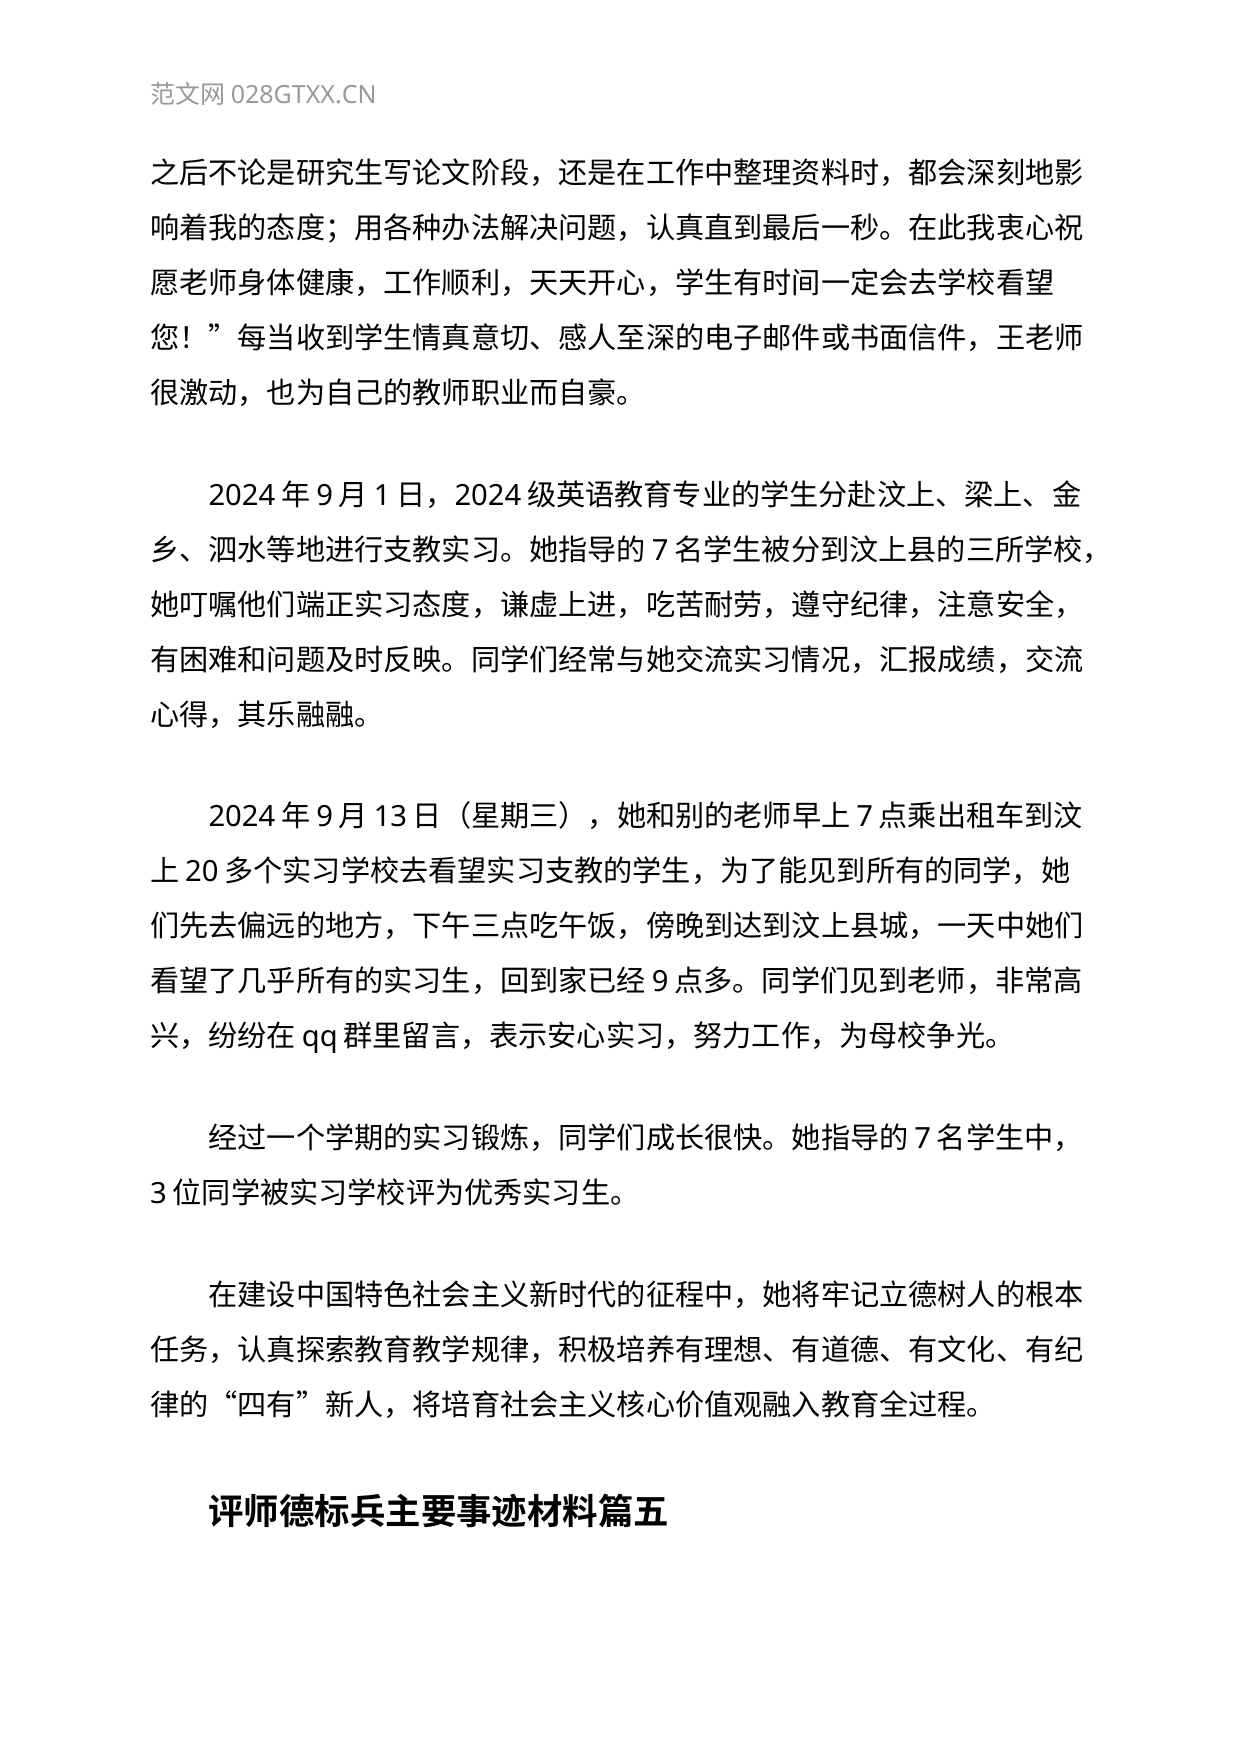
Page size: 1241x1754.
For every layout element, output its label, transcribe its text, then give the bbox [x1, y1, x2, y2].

text 在建设中国特色社会主义新时代的征程中，她将牢记立德树人的根本任务，认真探索教育教学规律，积极培养有理想、有道德、有文化、有纪律的“四有”新人，将培育社会主义核心价值观融入教育全过程。 [150, 1272, 1090, 1424]
text 2024年9月1日，2024级英语教育专业的学生分赴汶上、梁上、金乡、泗水等地进行支教实习。她指导的7名学生被分到汶上县的三所学校，她叮嘱他们端正实习态度，谦虚上进，吃苦耐劳，遵守纪律，注意安全，有困难和问题及时反映。同学们经常与她交流实习情况，汇报成绩，交流心得，其乐融融。 [150, 471, 1090, 733]
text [150, 150, 1090, 412]
text 经过一个学期的实习锻炼，同学们成长很快。她指导的7名学生中，3位同学被实习学校评为优秀实习生。 [150, 1115, 1090, 1212]
text 评师德标兵主要事迹材料篇五 [150, 1483, 1090, 1534]
text 2024年9月13日（星期三），她和别的老师早上7点乘出租车到汶上20多个实习学校去看望实习支教的学生，为了能见到所有的同学，她们先去偏远的地方，下午三点吃午饭，傍晚到达到汶上县城，一天中她们看望了几乎所有的实习生，回到家已经9点多。同学们见到老师，非常高兴，纷纷在qq群里留言，表示安心实习，努力工作，为母校争光。 [150, 793, 1090, 1055]
